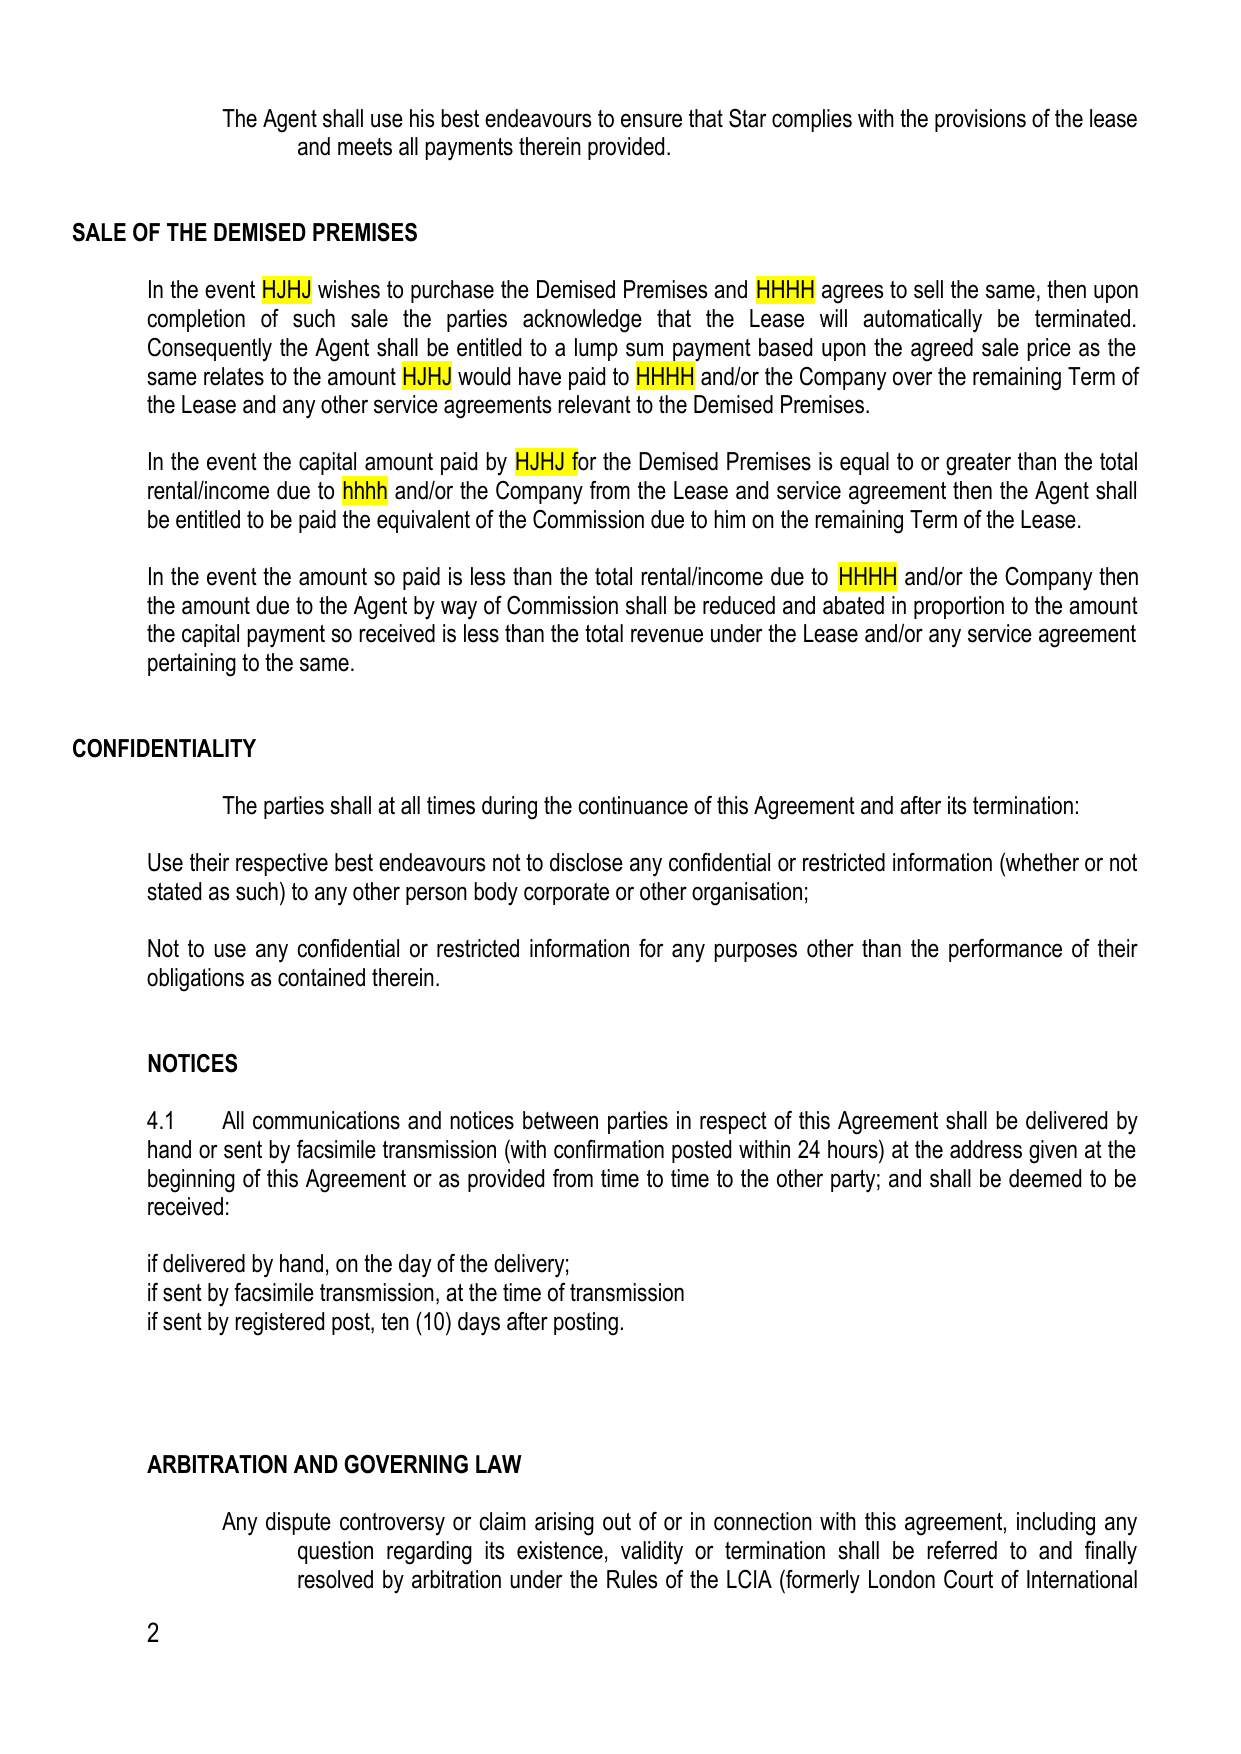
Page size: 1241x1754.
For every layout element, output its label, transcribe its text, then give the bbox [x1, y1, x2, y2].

text In the event the amount so paid is less than the total rental/income due to HHHH and/or the Company then the amount due to the Agent by way of Commission shall be reduced and abated in proportion to the amount the capital payment so received is less than the total revenue under the Lease and/or any service agreement pertaining to the same. [147, 562, 1140, 677]
text if sent by registered post, ten (10) days after posting. [147, 1307, 1140, 1335]
text Not to use any confidential or restricted information for any purposes other than the performance of their obligations as contained therein. [147, 934, 1140, 992]
text In the event HJHJ wishes to purchase the Demised Premises and HHHH agrees to sell the same, then upon completion of such sale the parties acknowledge that the Lease will automatically be terminated. Consequently the Agent shall be entitled to a lump sum payment based upon the agreed sale price as the same relates to the amount HJHJ would have paid to HHHH and/or the Company over the remaining Term of the Lease and any other service agreements relevant to the Demised Premises. [147, 276, 1140, 419]
text if delivered by hand, on the day of the delivery; [147, 1249, 1140, 1278]
text In the event the capital amount paid by HJHJ for the Demised Premises is equal to or greater than the total rental/income due to hhhh and/or the Company from the Lease and service agreement then the Agent shall be entitled to be paid the equivalent of the Commission due to him on the remaining Term of the Lease. [147, 447, 1140, 533]
text 4.1 All communications and notices between parties in respect of this Agreement shall be delivered by hand or sent by facsimile transmission (with confirmation posted within 24 hours) at the address given at the beginning of this Agreement or as provided from time to time to the other party; and shall be deemed to be received: [147, 1106, 1140, 1221]
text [222, 1507, 1140, 1593]
text CONFIDENTIALITY [72, 734, 1140, 762]
text The Agent shall use his best endeavours to ensure that Star complies with the provisions of the lease and meets all payments therein provided. [222, 104, 1140, 161]
text The parties shall at all times during the continuance of this Agreement and after its termination: [222, 791, 1140, 820]
text ARBITRATION AND GOVERNING LAW [147, 1450, 1140, 1479]
text if sent by facsimile transmission, at the time of transmission [147, 1278, 1140, 1307]
text Use their respective best endeavours not to disclose any confidential or restricted information (whether or not stated as such) to any other person body corporate or other organisation; [147, 848, 1140, 906]
text SALE OF THE DEMISED PREMISES [72, 218, 1140, 247]
text NOTICES [147, 1049, 1140, 1078]
